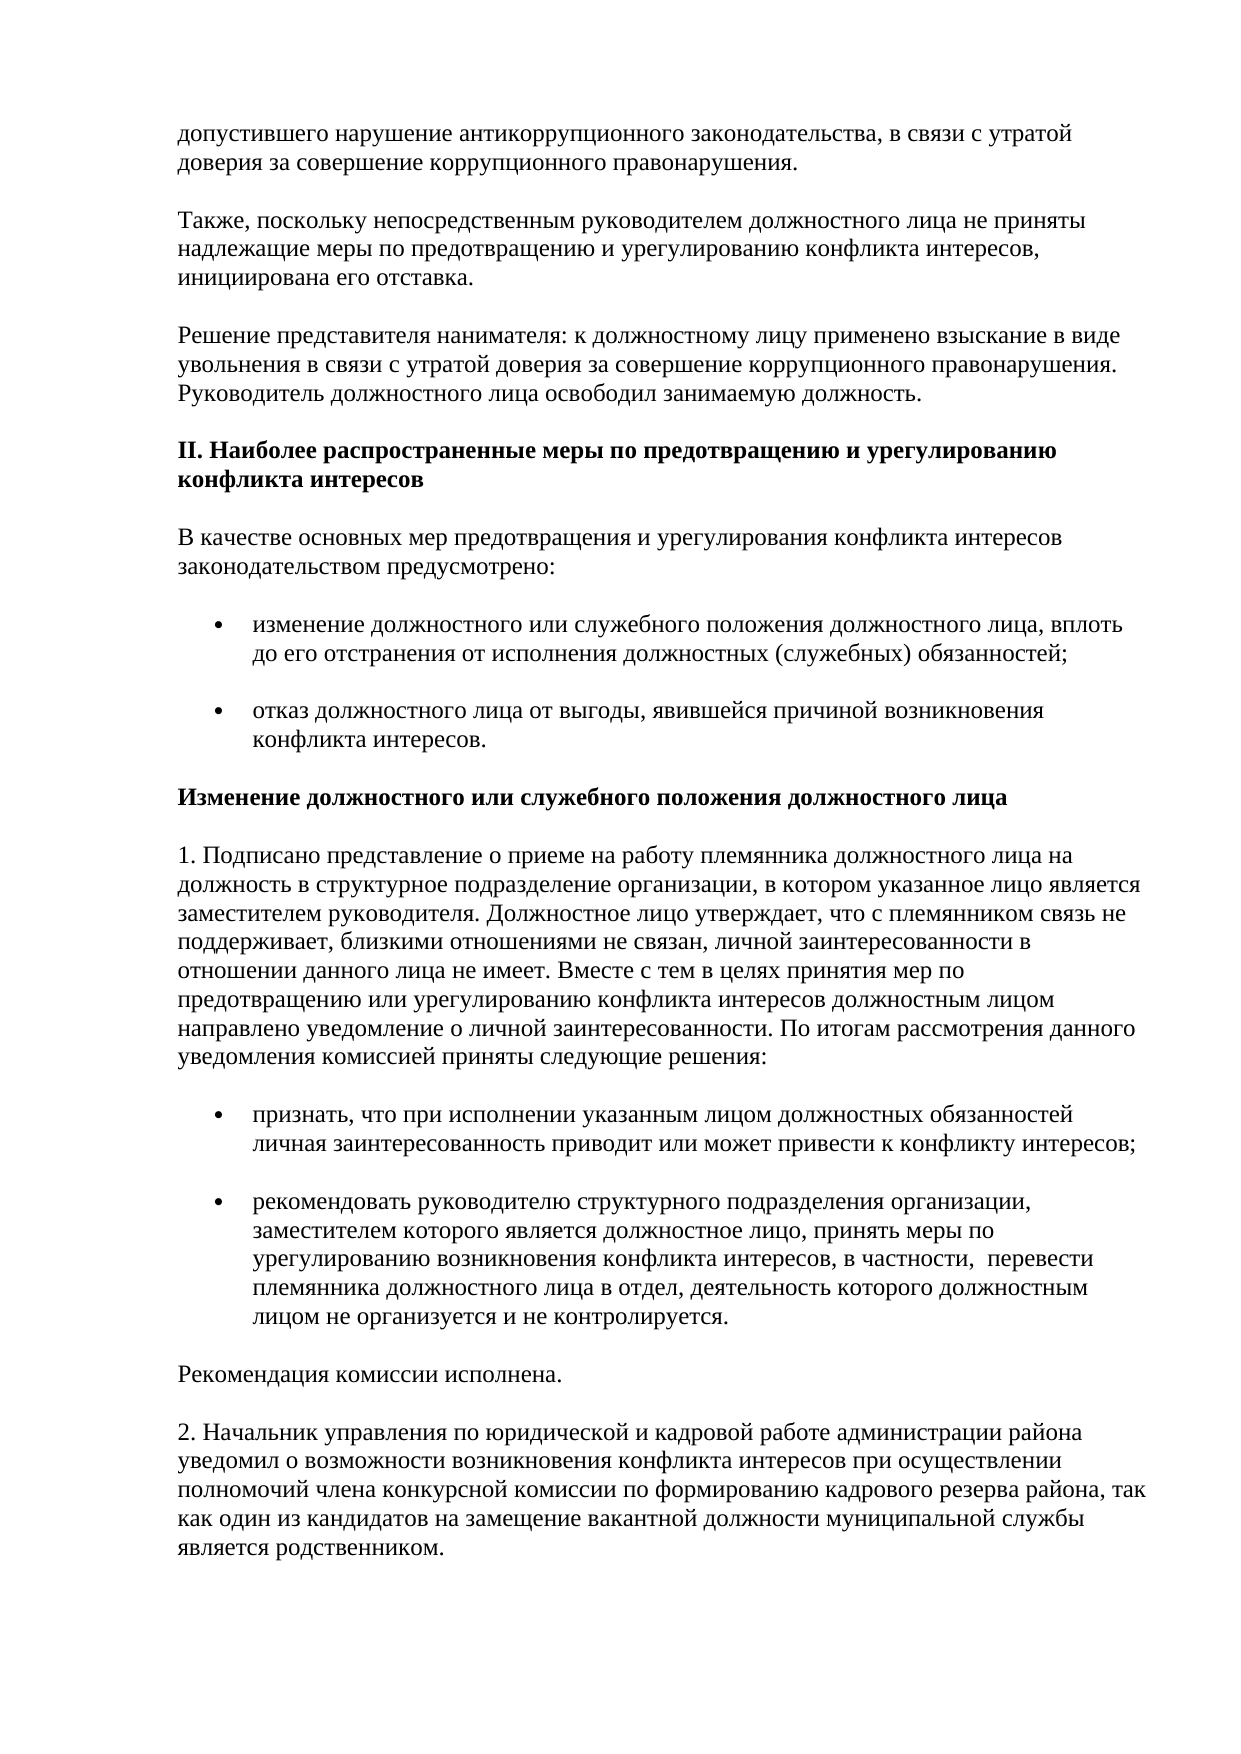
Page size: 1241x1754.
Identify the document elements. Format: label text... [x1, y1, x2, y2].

text Также, поскольку непосредственным руководителем должностного лица не приняты надлежащие меры по предотвращению и урегулированию конфликта интересов, инициирована его отставка. [177, 205, 1152, 291]
text 1. Подписано представление о приеме на работу племянника должностного лица на должность в структурное подразделение организации, в котором указанное лицо является заместителем руководителя. Должностное лицо утверждает, что с племянником связь не поддерживает, близкими отношениями не связан, личной заинтересованности в отношении данного лица не имеет. Вместе с тем в целях принятия мер по предотвращению или урегулированию конфликта интересов должностным лицом направлено уведомление о личной заинтересованности. По итогам рассмотрения данного уведомления комиссией приняты следующие решения: [177, 840, 1152, 1070]
list признать, что при исполнении указанным лицом должностных обязанностей личная заинтересованность приводит или может привести к конфликту интересов; [215, 1099, 1152, 1157]
list отказ должностного лица от выгоды, явившейся причиной возникновения конфликта интересов. [215, 696, 1152, 753]
list рекомендовать руководителю структурного подразделения организации, заместителем которого является должностное лицо, принять меры по урегулированию возникновения конфликта интересов, в частности, перевести племянника должностного лица в отдел, деятельность которого должностным лицом не организуется и не контролируется. [215, 1186, 1152, 1330]
text 2. Начальник управления по юридической и кадровой работе администрации района уведомил о возможности возникновения конфликта интересов при осуществлении полномочий члена конкурсной комиссии по формированию кадрового резерва района, так как один из кандидатов на замещение вакантной должности муниципальной службы является родственником. [177, 1417, 1152, 1561]
text Решение представителя нанимателя: к должностному лицу применено взыскание в виде увольнения в связи с утратой доверия за совершение коррупционного правонарушения. Руководитель должностного лица освободил занимаемую должность. [177, 320, 1152, 406]
text В качестве основных мер предотвращения и урегулирования конфликта интересов законодательством предусмотрено: [177, 522, 1152, 580]
list изменение должностного или служебного положения должностного лица, вплоть до его отстранения от исполнения должностных (служебных) обязанностей; [215, 609, 1152, 666]
text Рекомендация комиссии исполнена. [177, 1359, 1152, 1388]
text II. Наиболее распространенные меры по предотвращению и урегулированию конфликта интересов [177, 436, 1152, 493]
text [177, 118, 1152, 176]
text Изменение должностного или служебного положения должностного лица [177, 782, 1152, 811]
